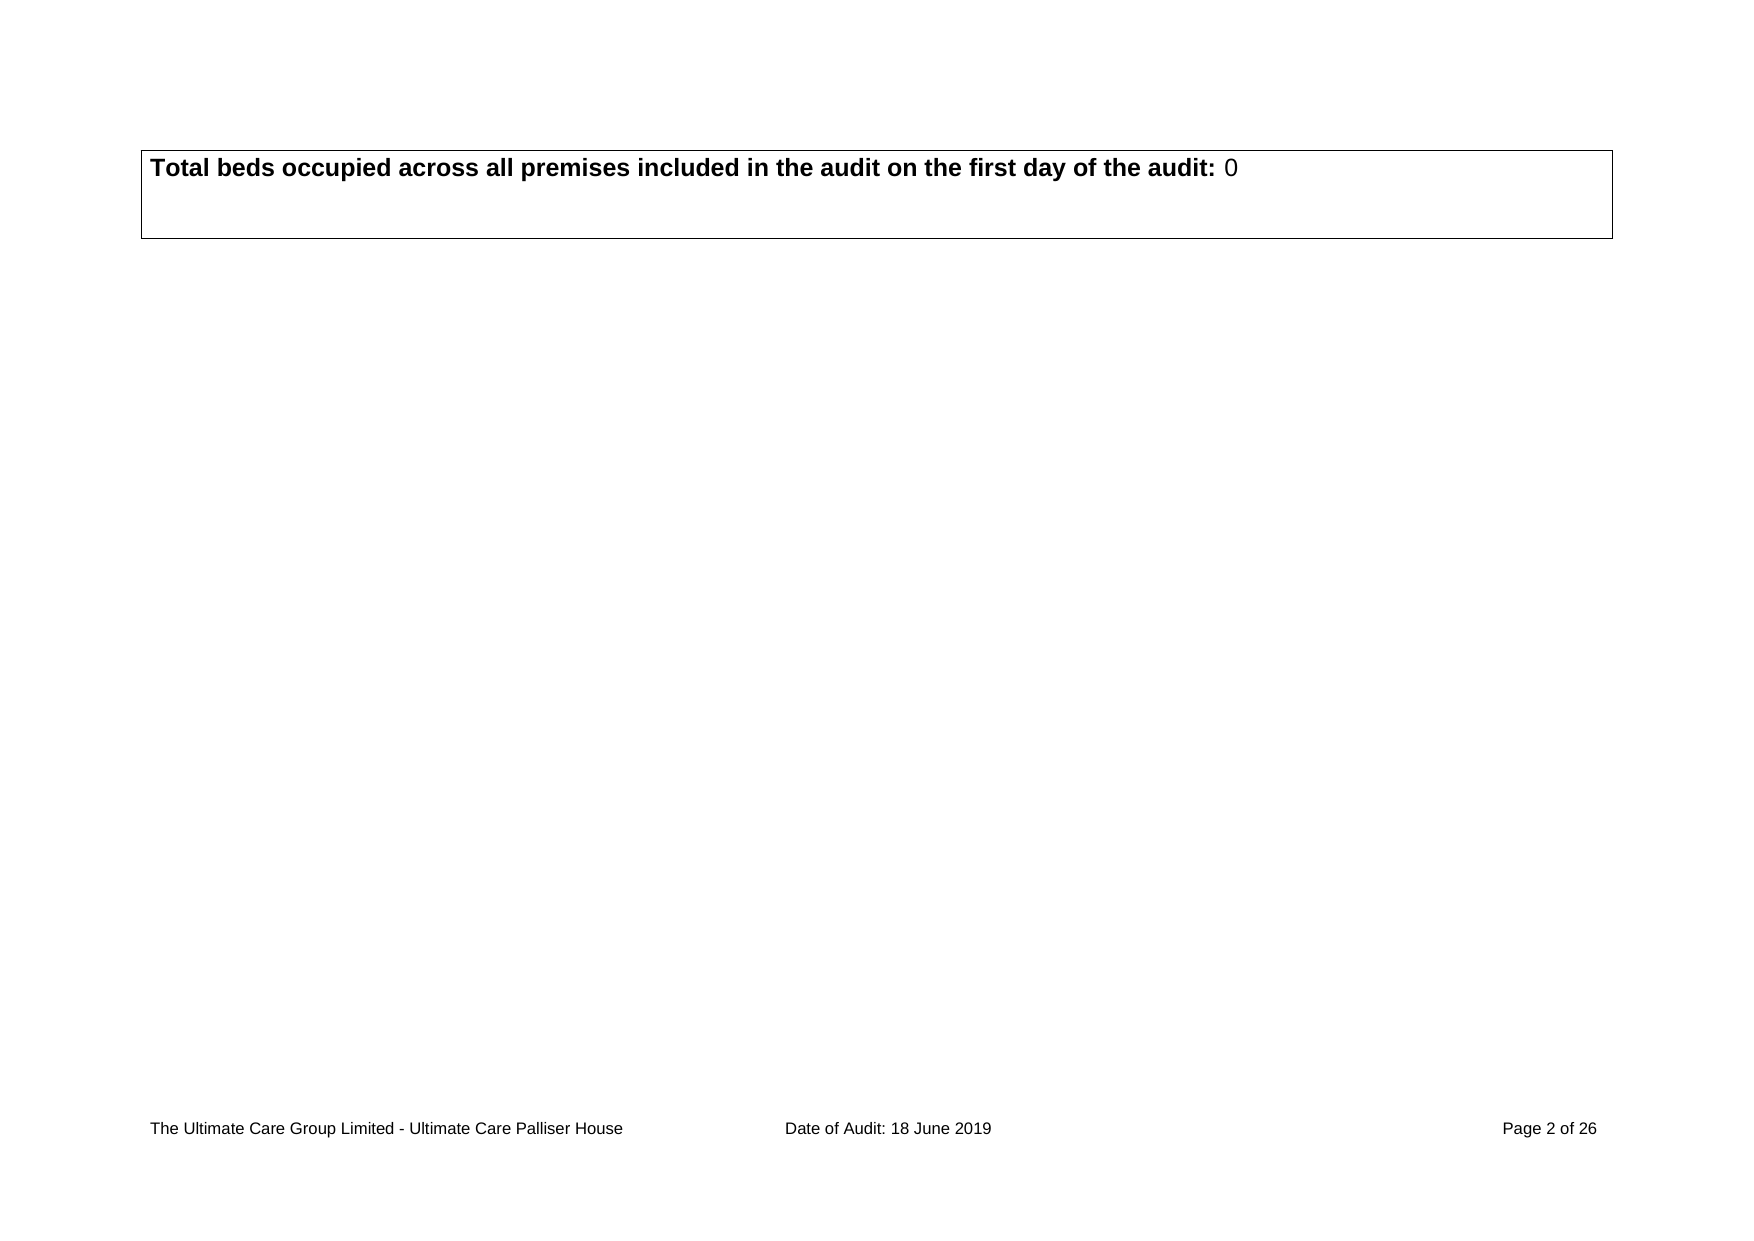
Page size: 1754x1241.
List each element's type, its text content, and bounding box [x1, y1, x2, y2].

text Total beds occupied across all premises included in the audit on the first day of the audit: 0 [142, 151, 1612, 182]
